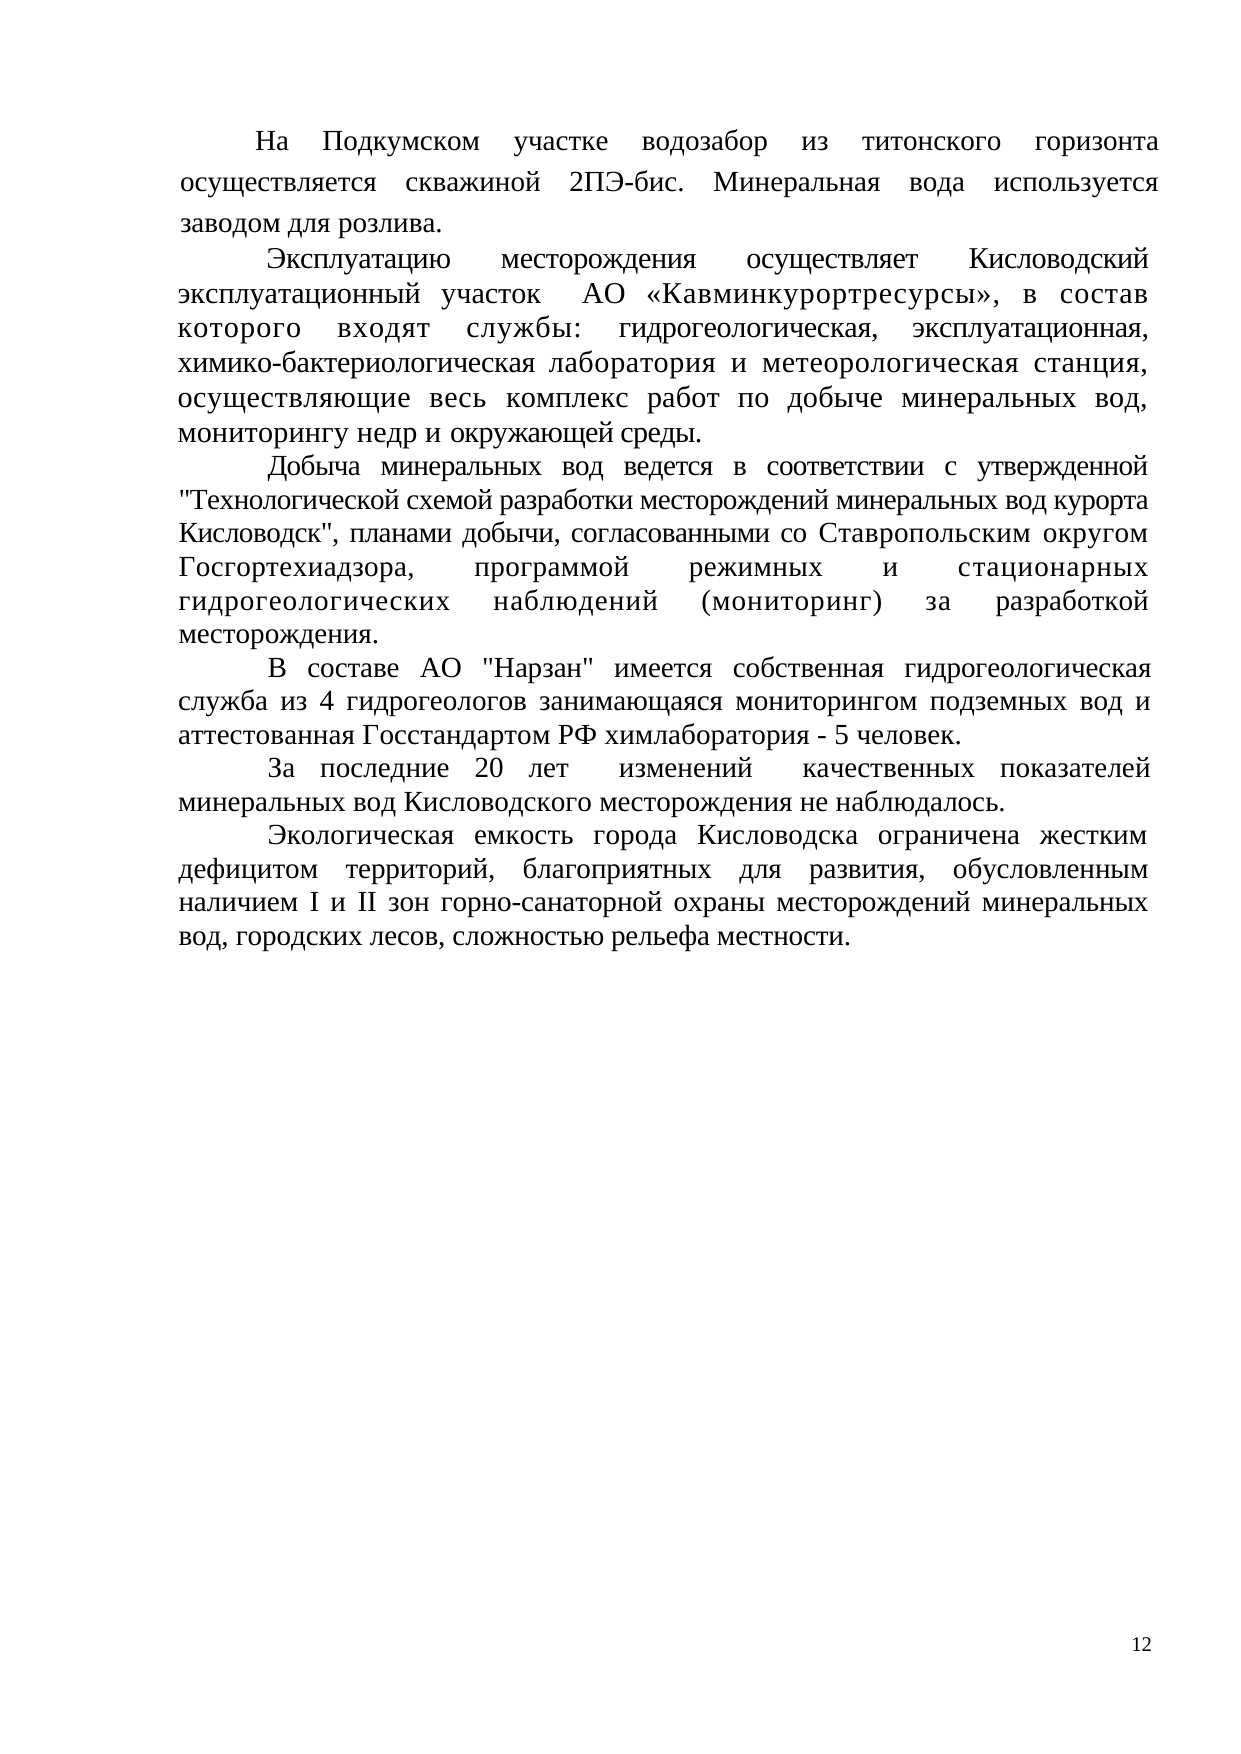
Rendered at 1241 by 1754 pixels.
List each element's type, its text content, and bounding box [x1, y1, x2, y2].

text Добыча минеральных вод ведется в соответствии с утвержденной "Технологической схемой разработки месторождений минеральных вод курорта Кисловодск", планами добычи, согласованными со Ставропольским округом Госгортехиадзора, программой режимных и стационарных гидрогеологических наблюдений (мониторинг) за разработкой месторождения. [178, 448, 1148, 650]
text В составе АО "Нарзан" имеется собственная гидрогеологическая служба из 4 гидрогеологов занимающаяся мониторингом подземных вод и аттестованная Госстандартом РФ химлаборатория - 5 человек. [178, 650, 1152, 750]
text Экологическая емкость города Кисловодска ограничена жестким дефицитом территорий, благоприятных для развития, обусловленным наличием I и II зон горно-санаторной охраны месторождений минеральных вод, городских лесов, сложностью рельефа местности. [178, 817, 1148, 952]
text На Подкумском участке водозабор из титонского горизонта осуществляется скважиной 2ПЭ-бис. Минеральная вода используется заводом для розлива. [180, 118, 1159, 240]
text Эксплуатацию месторождения осуществляет Кисловодский эксплуатационный участок АО «Кавминкурортресурсы», в состав которого входят службы: гидрогеологическая, эксплуатационная, химико-бактериологическая лаборатория и метеорологическая станция, осуществляющие весь комплекс работ по добыче минеральных вод, мониторингу недр и окружающей среды. [177, 240, 1149, 448]
text За последние 20 лет изменений качественных показателей минеральных вод Кисловодского месторождения не наблюдалось. [178, 750, 1152, 817]
